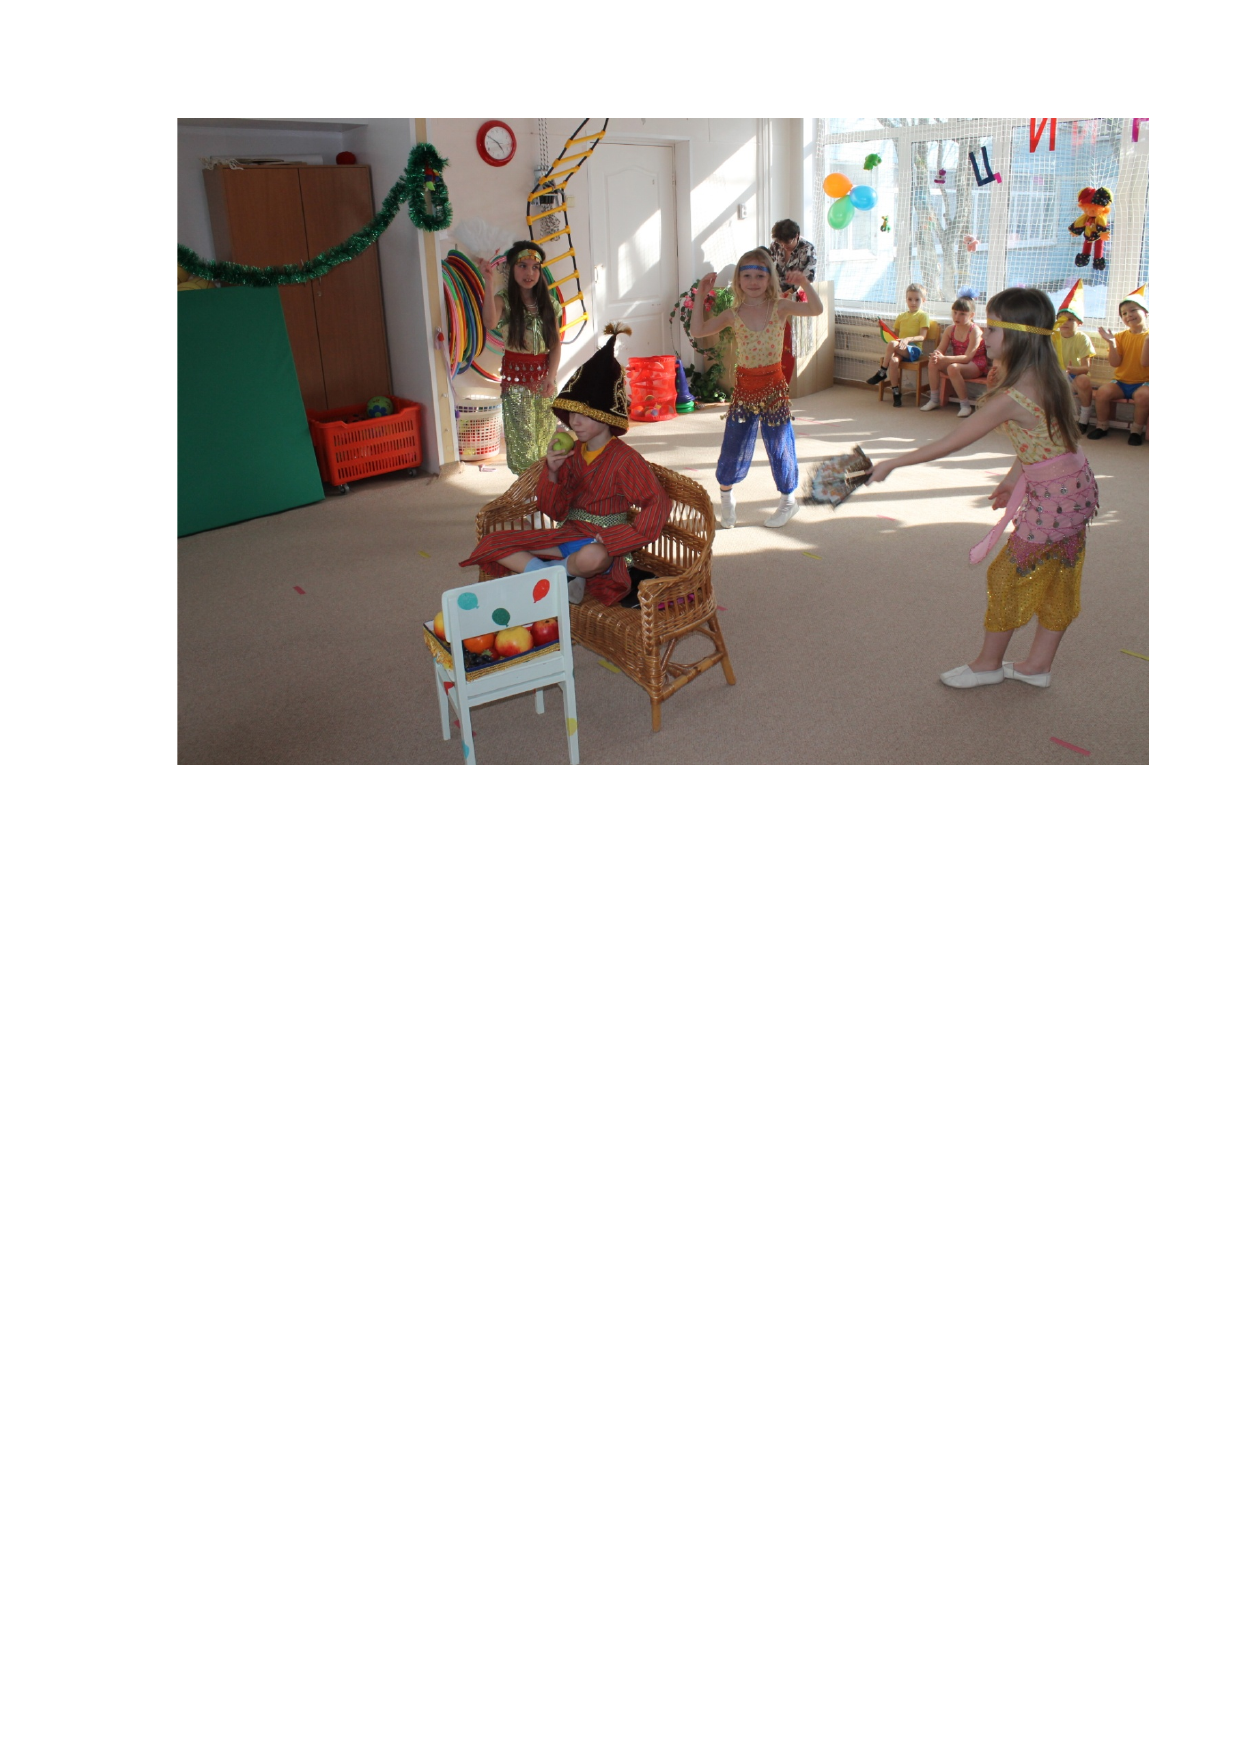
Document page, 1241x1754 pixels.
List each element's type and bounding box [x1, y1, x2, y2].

picture [177, 118, 1149, 765]
